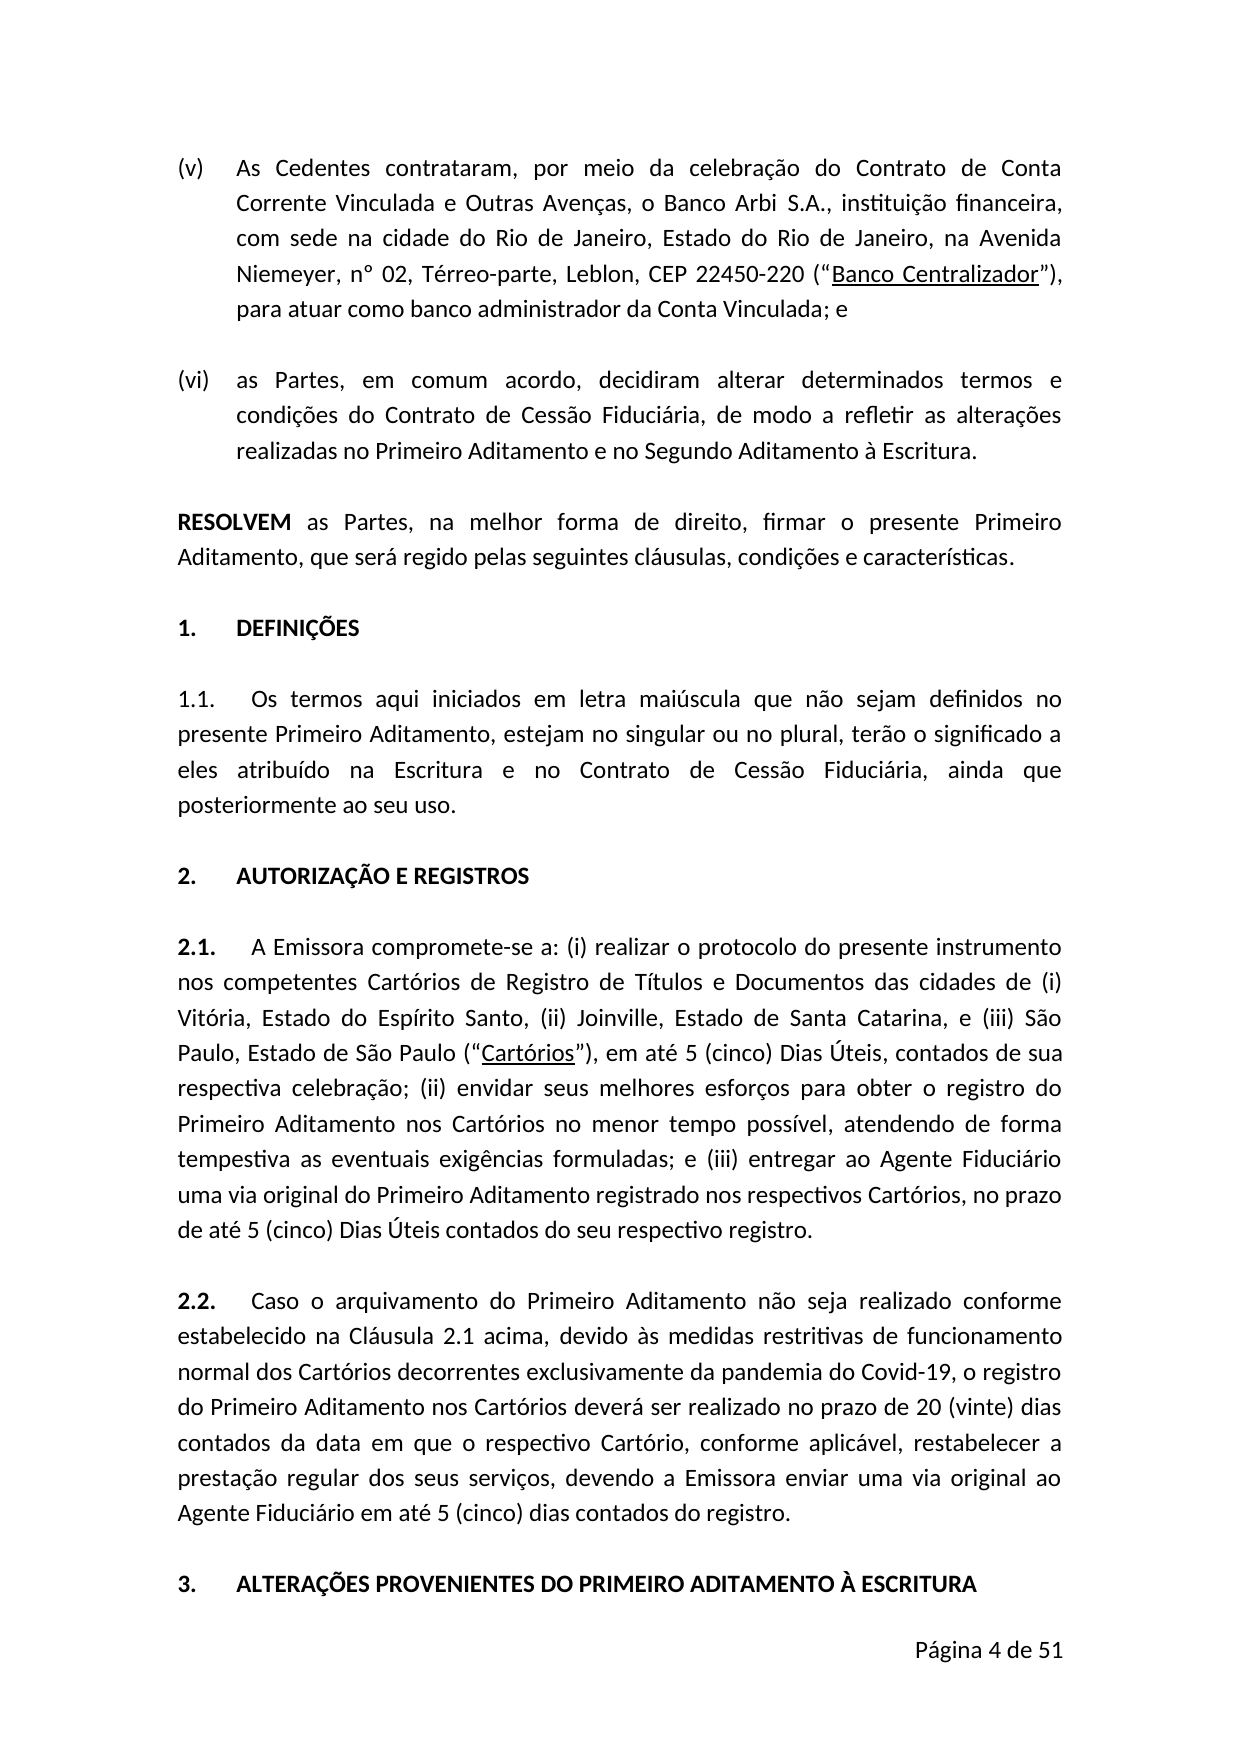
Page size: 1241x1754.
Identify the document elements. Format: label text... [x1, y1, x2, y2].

list DEFINIÇÕES [177, 608, 1063, 643]
list AUTORIZAÇÃO E REGISTROS [177, 856, 1063, 891]
list as Partes, em comum acordo, decidiram alterar determinados termos e condições do Contrato de Cessão Fiduciária, de modo a refletir as alterações realizadas no Primeiro Aditamento e no Segundo Aditamento à Escritura. [177, 360, 1063, 466]
list A Emissora compromete-se a: (i) realizar o protocolo do presente instrumento nos competentes Cartórios de Registro de Títulos e Documentos das cidades de (i) Vitória, Estado do Espírito Santo, (ii) Joinville, Estado de Santa Catarina, e (iii) São Paulo, Estado de São Paulo (“Cartórios”), em até 5 (cinco) Dias Úteis, contados de sua respectiva celebração; (ii) envidar seus melhores esforços para obter o registro do Primeiro Aditamento nos Cartórios no menor tempo possível, atendendo de forma tempestiva as eventuais exigências formuladas; e (iii) entregar ao Agente Fiduciário uma via original do Primeiro Aditamento registrado nos respectivos Cartórios, no prazo de até 5 (cinco) Dias Úteis contados do seu respectivo registro. [177, 927, 1063, 1246]
text 1.1. Os termos aqui iniciados em letra maiúscula que não sejam definidos no presente Primeiro Aditamento, estejam no singular ou no plural, terão o significado a eles atribuído na Escritura e no Contrato de Cessão Fiduciária, ainda que posteriormente ao seu uso. [177, 679, 1063, 821]
list ALTERAÇÕES PROVENIENTES DO PRIMEIRO ADITAMENTO À ESCRITURA [177, 1564, 1063, 1600]
list As Cedentes contrataram, por meio da celebração do Contrato de Conta Corrente Vinculada e Outras Avenças, o Banco Arbi S.A., instituição financeira, com sede na cidade do Rio de Janeiro, Estado do Rio de Janeiro, na Avenida Niemeyer, nº 02, Térreo-parte, Leblon, CEP 22450-220 (“Banco Centralizador”), para atuar como banco administrador da Conta Vinculada; e [177, 148, 1063, 325]
list Caso o arquivamento do Primeiro Aditamento não seja realizado conforme estabelecido na Cláusula 2.1 acima, devido às medidas restritivas de funcionamento normal dos Cartórios decorrentes exclusivamente da pandemia do Covid-19, o registro do Primeiro Aditamento nos Cartórios deverá ser realizado no prazo de 20 (vinte) dias contados da data em que o respectivo Cartório, conforme aplicável, restabelecer a prestação regular dos seus serviços, devendo a Emissora enviar uma via original ao Agente Fiduciário em até 5 (cinco) dias contados do registro. [177, 1281, 1063, 1529]
text RESOLVEM as Partes, na melhor forma de direito, firmar o presente Primeiro Aditamento, que será regido pelas seguintes cláusulas, condições e características. [177, 502, 1063, 573]
